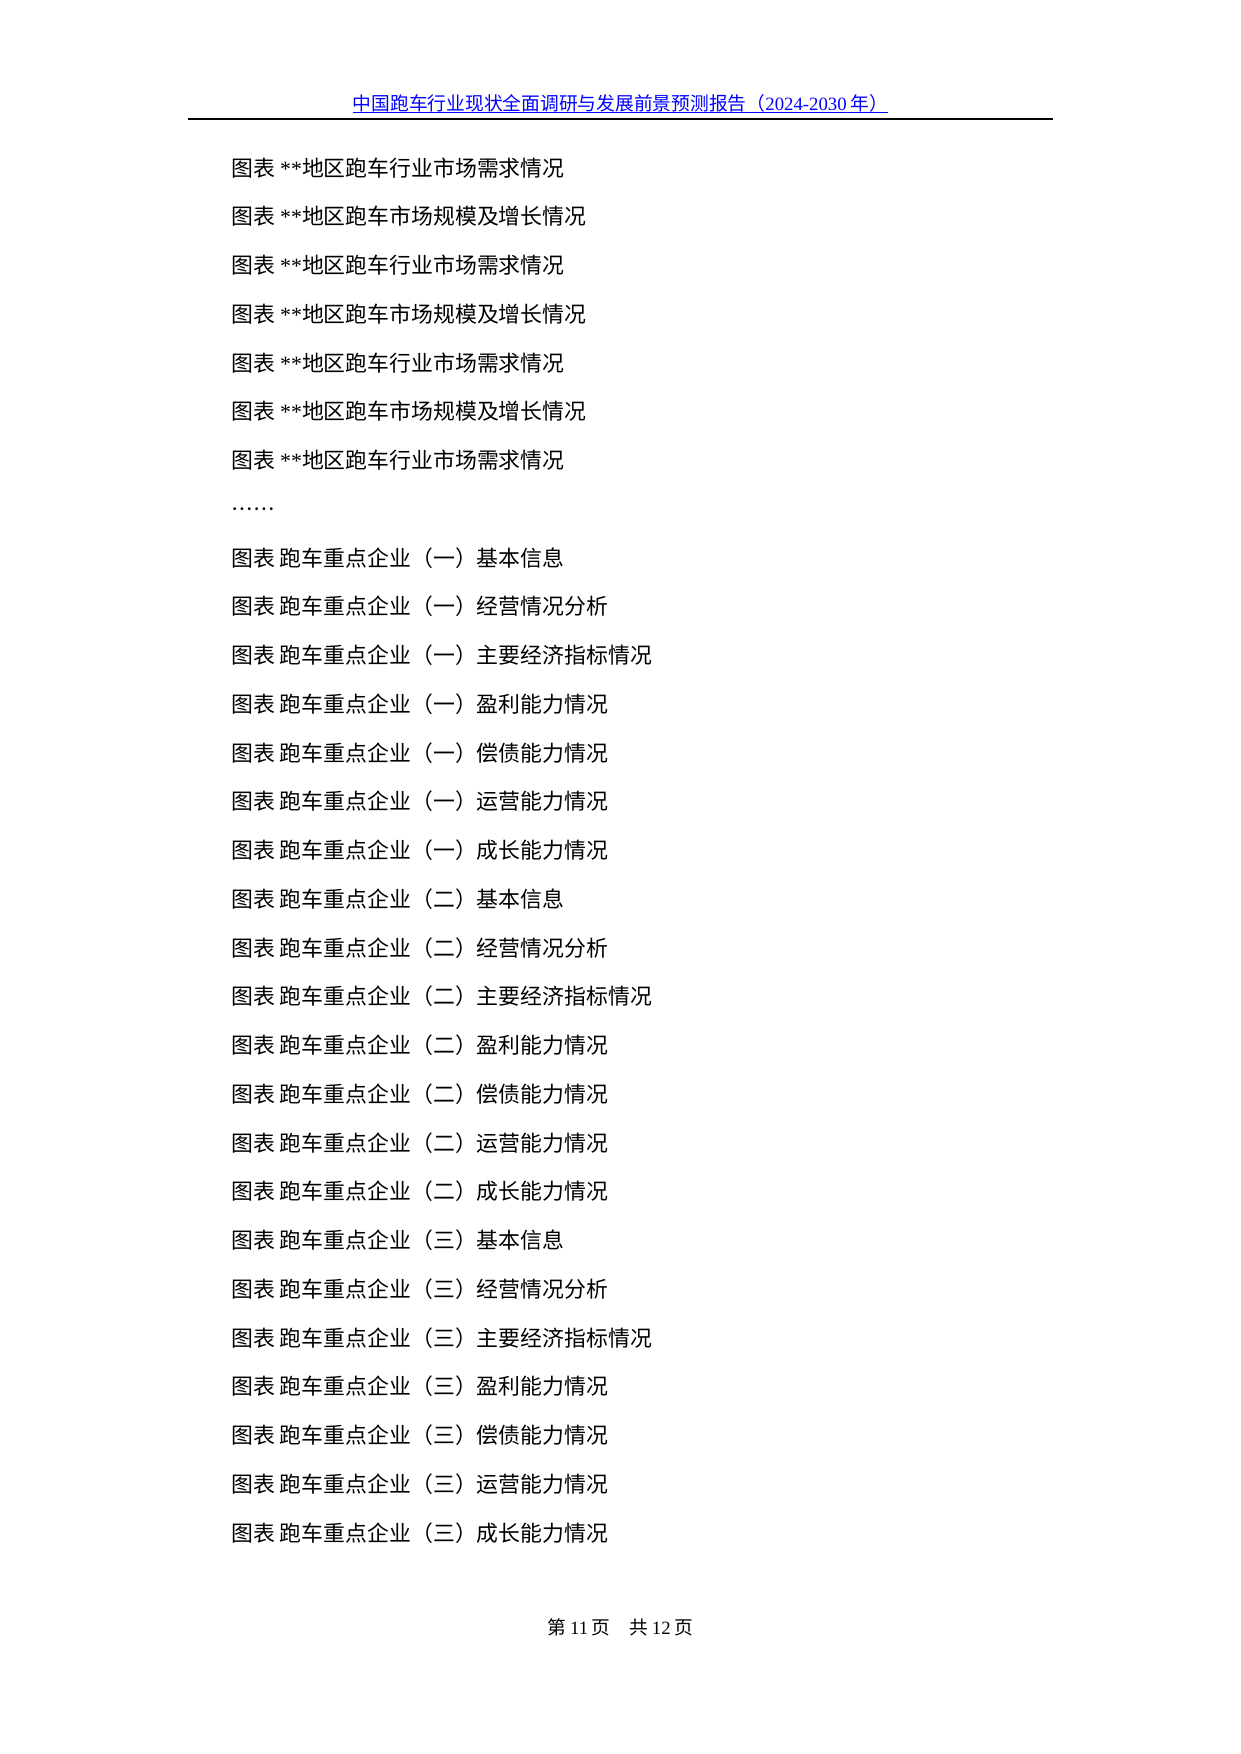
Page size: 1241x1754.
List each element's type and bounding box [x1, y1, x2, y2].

text [187, 150, 1053, 1548]
